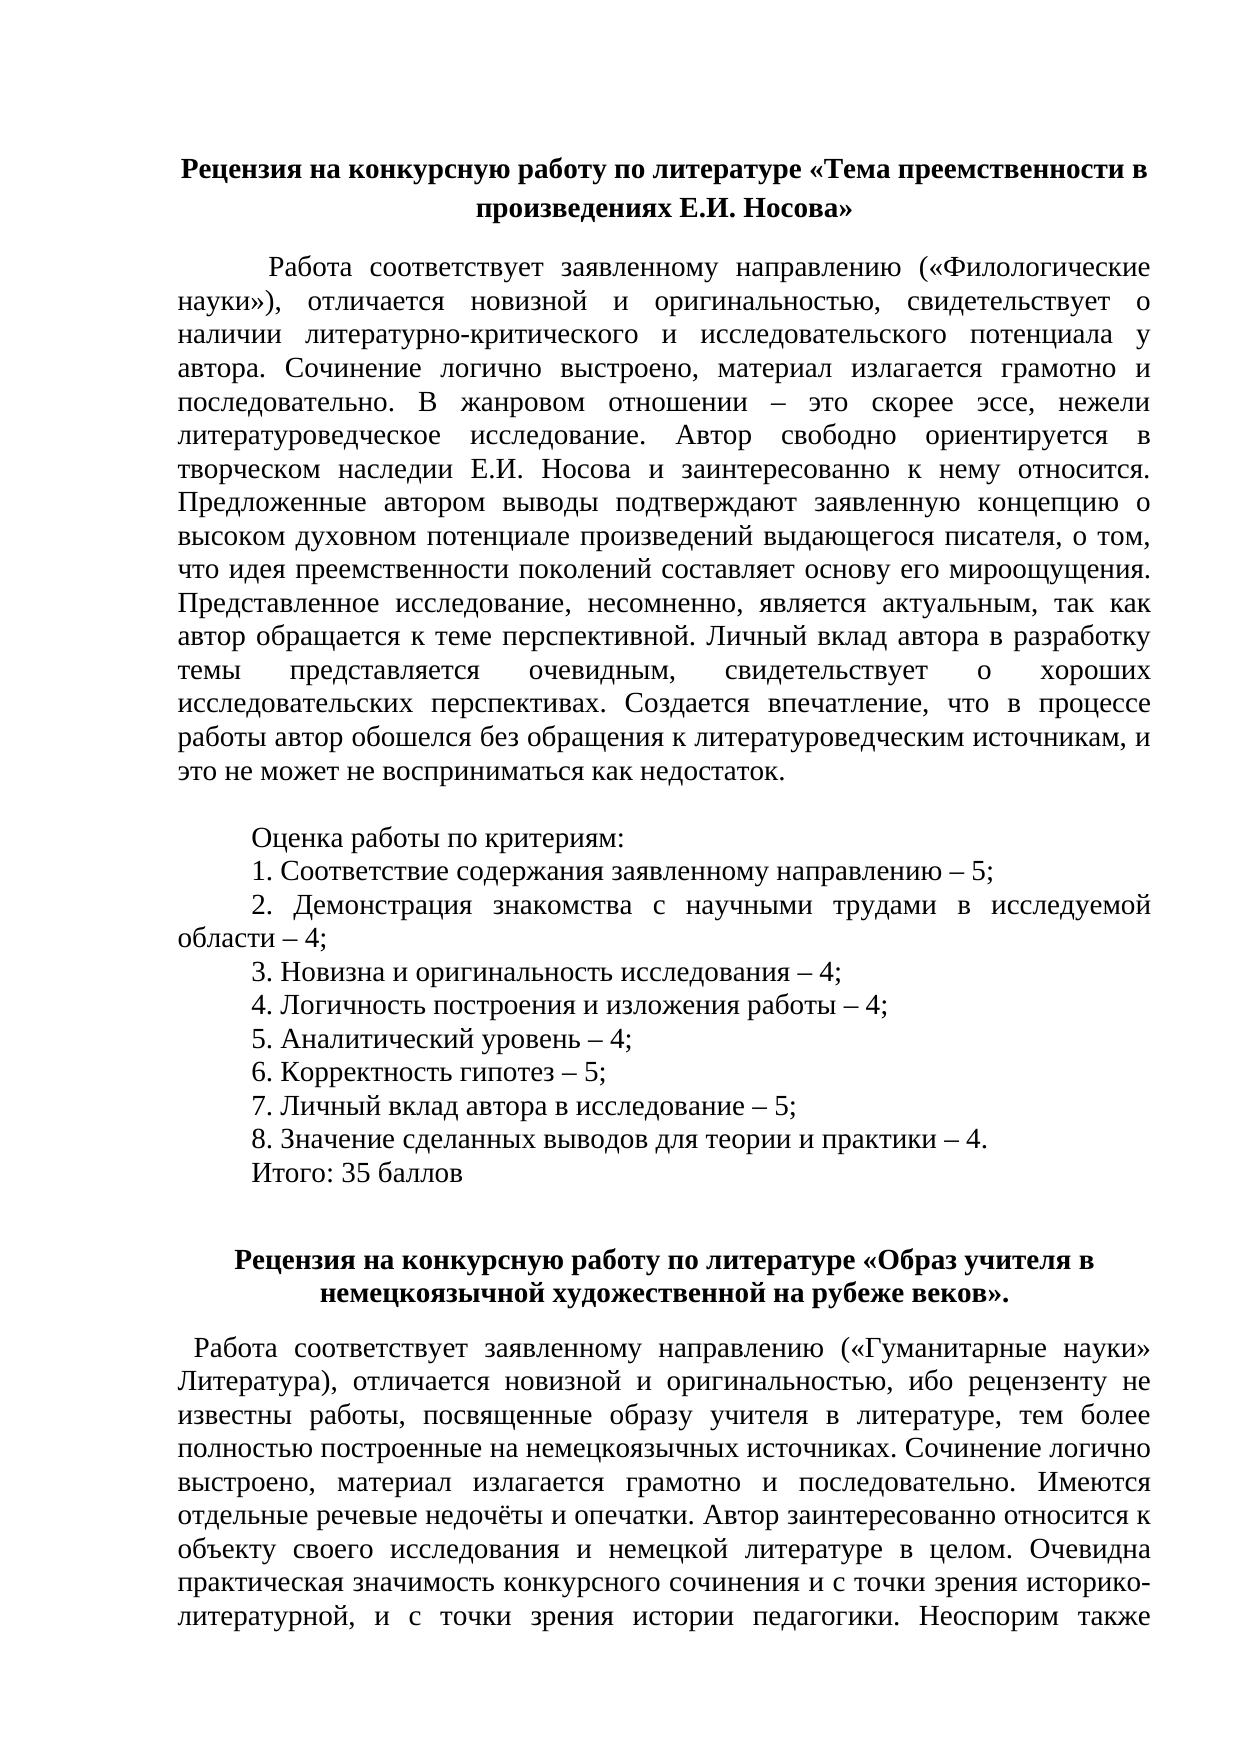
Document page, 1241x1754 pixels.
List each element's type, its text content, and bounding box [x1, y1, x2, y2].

text Работа соответствует заявленному направлению («Филологические науки»), отличается новизной и оригинальностью, свидетельствует о наличии литературно-критического и исследовательского потенциала у автора. Сочинение логично выстроено, материал излагается грамотно и последовательно. В жанровом отношении – это скорее эссе, нежели литературоведческое исследование. Автор свободно ориентируется в творческом наследии Е.И. Носова и заинтересованно к нему относится. Предложенные автором выводы подтверждают заявленную концепцию о высоком духовном потенциале произведений выдающегося писателя, о том, что идея преемственности поколений составляет основу его мироощущения. Представленное исследование, несомненно, является актуальным, так как автор обращается к теме перспективной. Личный вклад автора в разработку темы представляется очевидным, свидетельствует о хороших исследовательских перспективах. Создается впечатление, что в процессе работы автор обошелся без обращения к литературоведческим источникам, и это не может не восприниматься как недостаток. [177, 249, 1152, 786]
text 1. Соответствие содержания заявленному направлению – 5; [177, 853, 1152, 887]
text Рецензия на конкурсную работу по литературе «Тема преемственности в произведениях Е.И. Носова» [177, 152, 1152, 224]
text 3. Новизна и оригинальность исследования – 4; [177, 954, 1152, 987]
text 8. Значение сделанных выводов для теории и практики – 4. [177, 1122, 1152, 1155]
text 6. Корректность гипотез – 5; [177, 1054, 1152, 1088]
text 2. Демонстрация знакомства с научными трудами в исследуемой области – 4; [177, 887, 1152, 954]
text 5. Аналитический уровень – 4; [177, 1021, 1152, 1054]
text Оценка работы по критериям: [177, 820, 1152, 853]
text Итого: 35 баллов [177, 1155, 1152, 1189]
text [177, 1330, 1152, 1632]
text Рецензия на конкурсную работу по литературе «Образ учителя в немецкоязычной художественной на рубеже веков». [177, 1242, 1152, 1309]
text 7. Личный вклад автора в исследование – 5; [177, 1088, 1152, 1122]
text 4. Логичность построения и изложения работы – 4; [177, 987, 1152, 1021]
